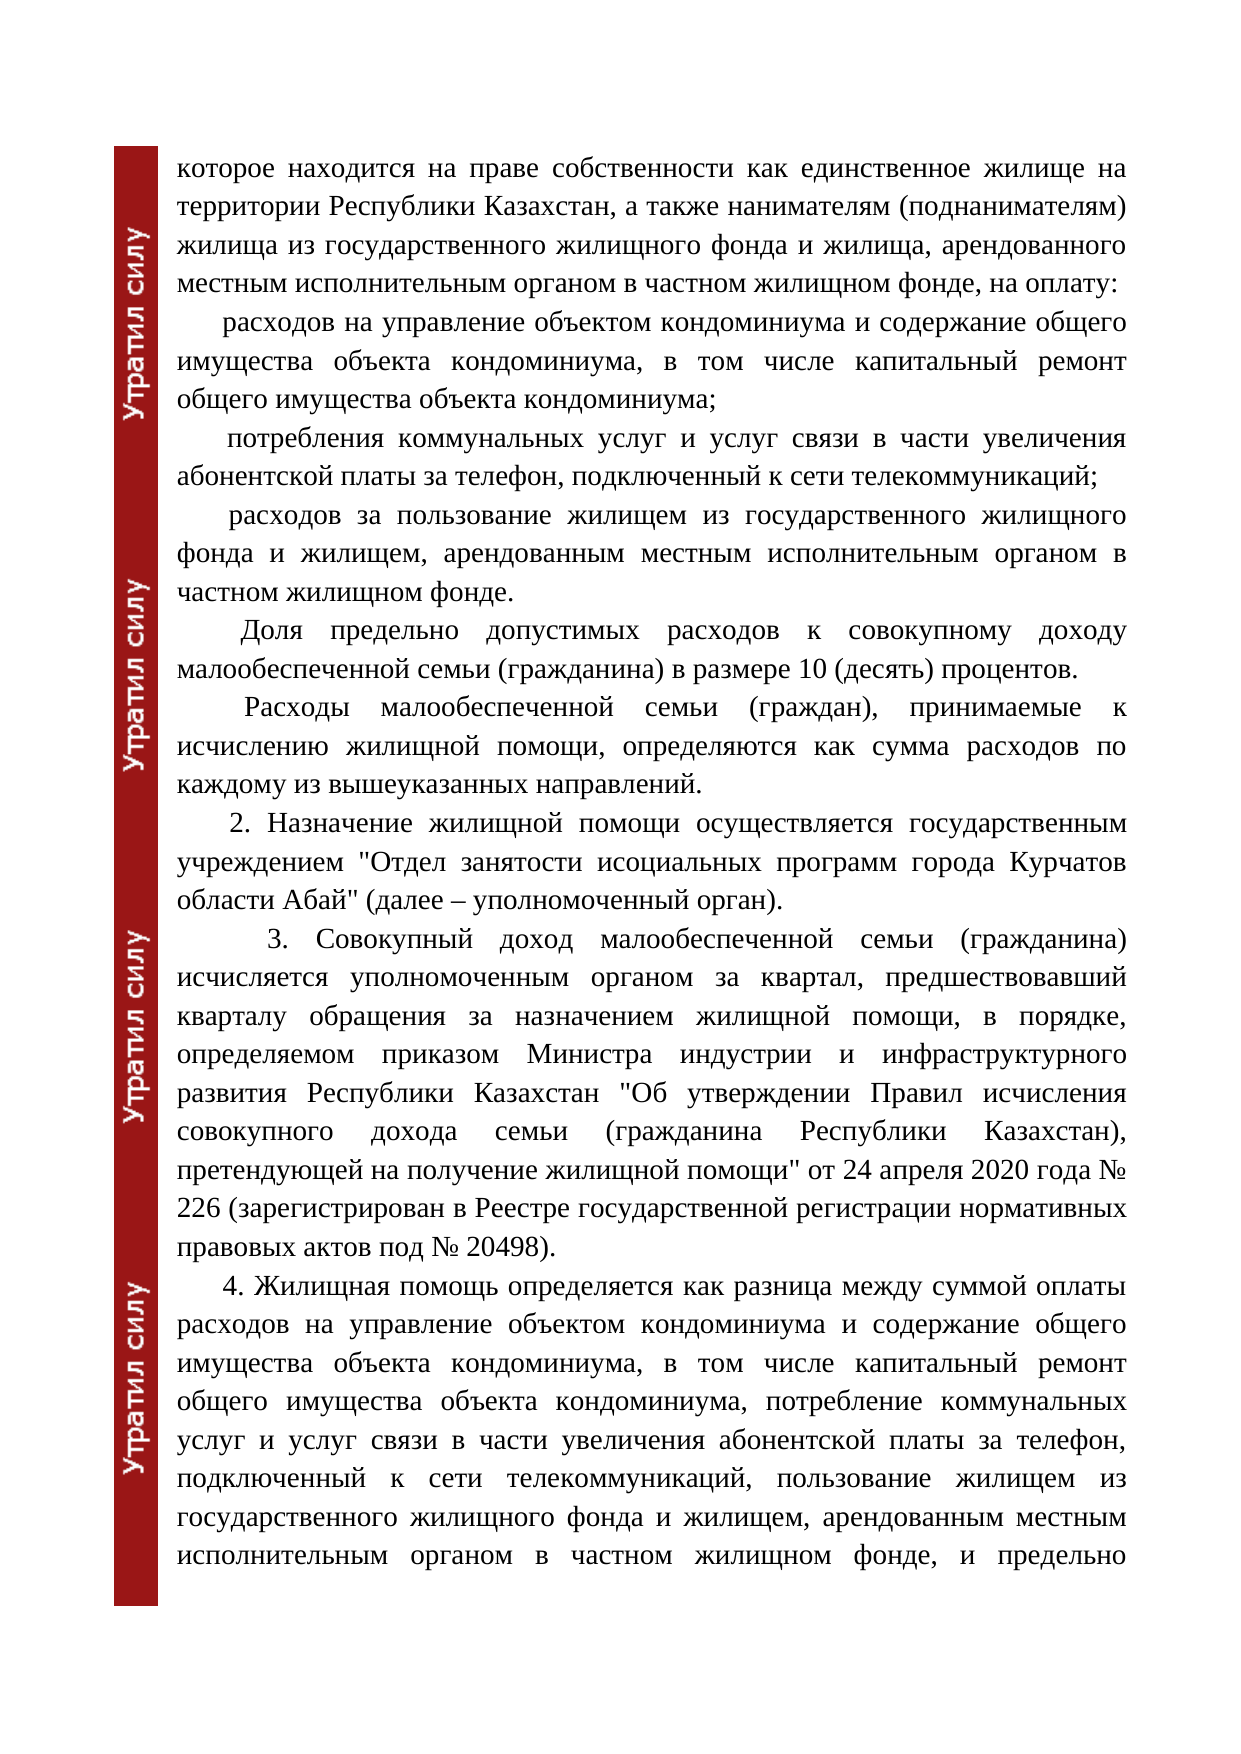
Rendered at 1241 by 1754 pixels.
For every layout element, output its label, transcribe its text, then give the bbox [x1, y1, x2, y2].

text 3. Совокупный доход малообеспеченной семьи (гражданина) исчисляется уполномоченным органом за квартал, предшествовавший кварталу обращения за назначением жилищной помощи, в порядке, определяемом приказом Министра индустрии и инфраструктурного развития Республики Казахстан "Об утверждении Правил исчисления совокупного дохода семьи (гражданина Республики Казахстан), претендующей на получение жилищной помощи" от 24 апреля 2020 года № 226 (зарегистрирован в Реестре государственной регистрации нормативных правовых актов под № 20498). [112, 921, 1128, 1263]
picture [114, 492, 158, 497]
text Доля предельно допустимых расходов к совокупному доходу малообеспеченной семьи (гражданина) в размере 10 (десять) процентов. [112, 612, 1128, 684]
text расходов за пользование жилищем из государственного жилищного фонда и жилищем, арендованным местным исполнительным органом в частном жилищном фонде. [112, 497, 1128, 607]
picture [114, 916, 158, 921]
text потребления коммунальных услуг и услуг связи в части увеличения абонентской платы за телефон, подключенный к сети телекоммуникаций; [112, 420, 1128, 492]
picture [114, 1263, 158, 1268]
picture [114, 607, 158, 612]
text Расходы малообеспеченной семьи (граждан), принимаемые к исчислению жилищной помощи, определяются как сумма расходов по каждому из вышеуказанных направлений. [112, 689, 1128, 800]
text расходов на управление объектом кондоминиума и содержание общего имущества объекта кондоминиума, в том числе капитальный ремонт общего имущества объекта кондоминиума; [112, 304, 1128, 415]
picture [114, 415, 158, 420]
picture [114, 684, 158, 689]
picture [114, 299, 158, 304]
text 2. Назначение жилищной помощи осуществляется государственным учреждением "Отдел занятости исоциальных программ города Курчатов области Абай" (далее – уполномоченный орган). [112, 805, 1128, 916]
picture [114, 1571, 158, 1606]
picture [114, 146, 158, 150]
picture [114, 800, 158, 805]
